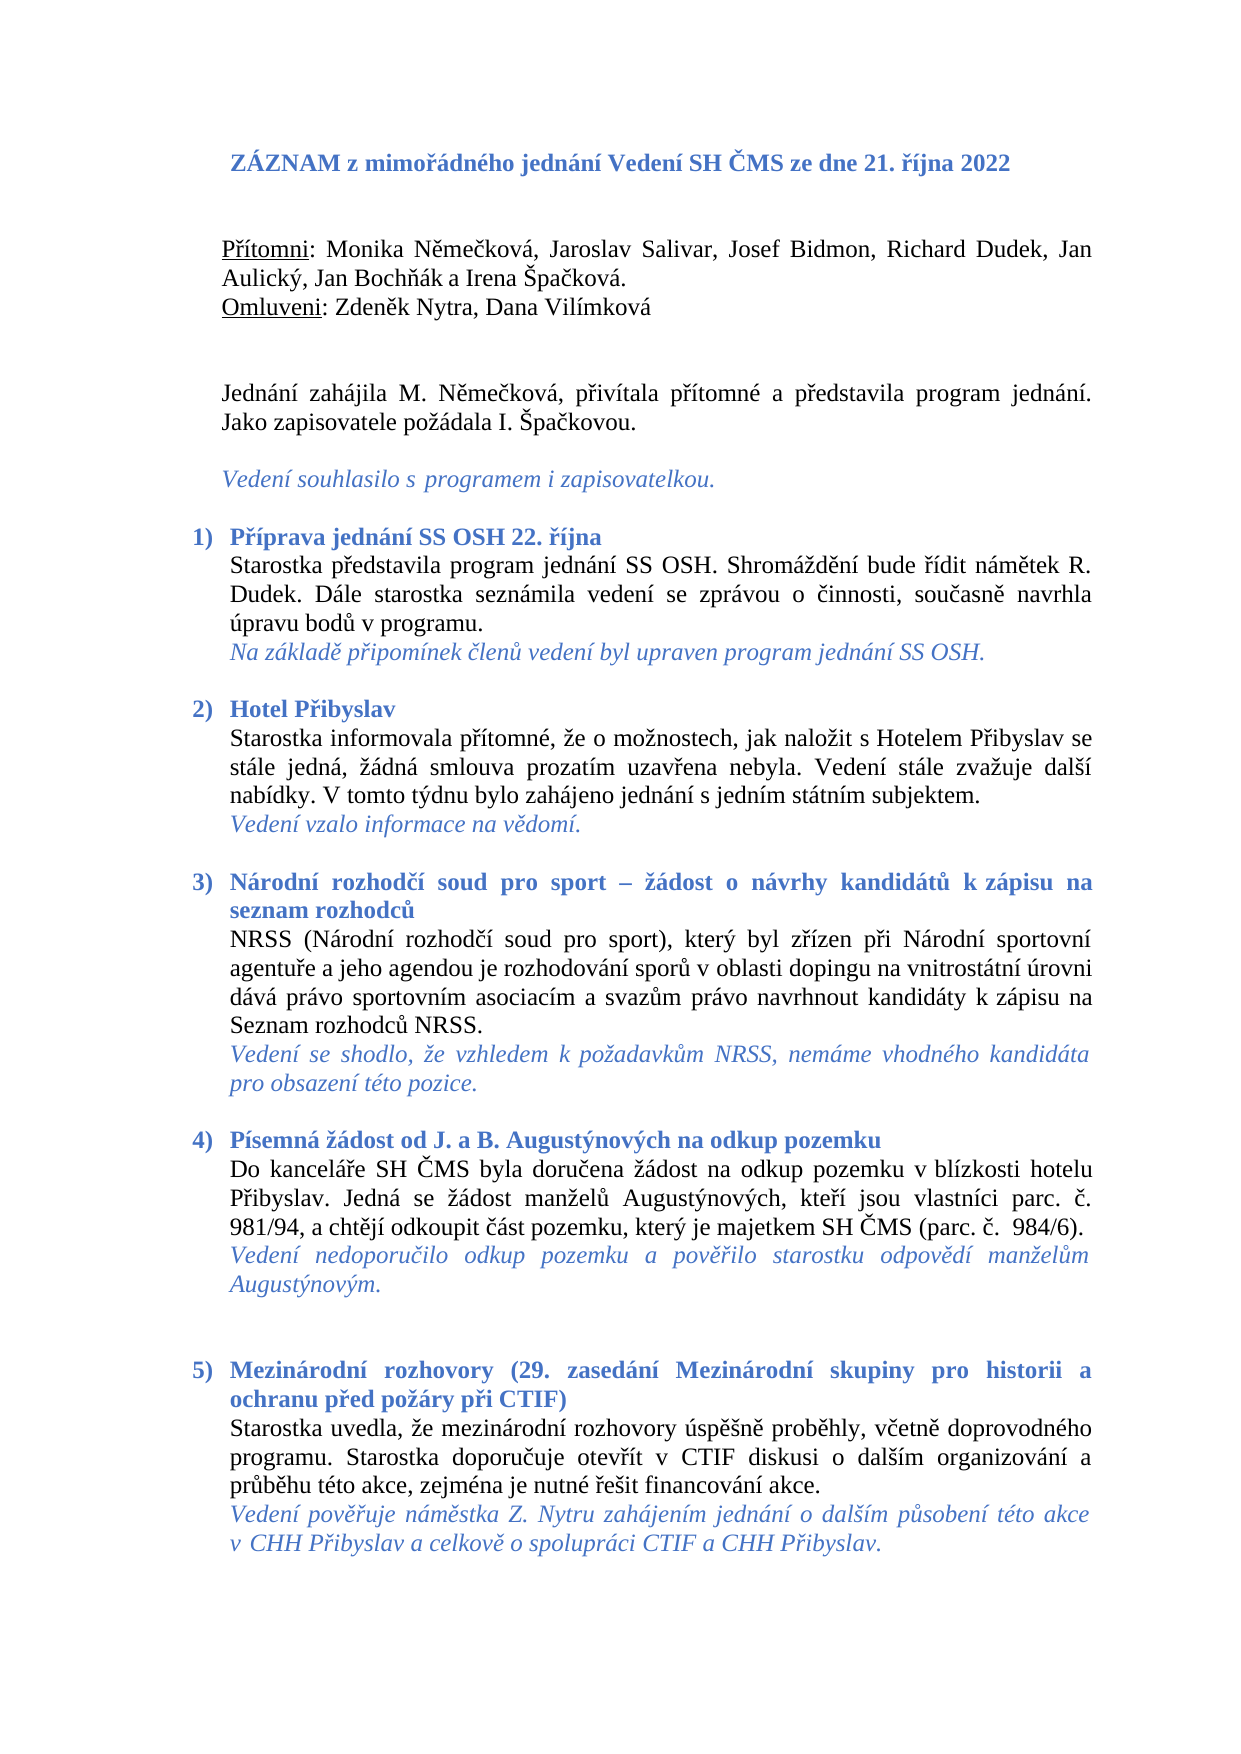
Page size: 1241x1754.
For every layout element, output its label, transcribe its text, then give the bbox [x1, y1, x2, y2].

text Na základě připomínek členů vedení byl upraven program jednání SS OSH. [229, 637, 1093, 665]
text NRSS (Národní rozhodčí soud pro sport), který byl zřízen při Národní sportovní agentuře a jeho agendou je rozhodování sporů v oblasti dopingu na vnitrostátní úrovni dává právo sportovním asociacím a svazům právo navrhnout kandidáty k zápisu na Seznam rozhodců NRSS. [229, 924, 1093, 1039]
text ZÁZNAM z mimořádného jednání Vedení SH ČMS ze dne 21. října 2022 [148, 148, 1093, 176]
list Vedení souhlasilo s programem i zapisovatelkou. [221, 464, 1093, 493]
list Národní rozhodčí soud pro sport – žádost o návrhy kandidátů k zápisu na seznam rozhodců [192, 867, 1093, 924]
text Přítomni: Monika Němečková, Jaroslav Salivar, Josef Bidmon, Richard Dudek, Jan Aulický, Jan Bochňák a Irena Špačková. [221, 234, 1093, 292]
list Jednání zahájila M. Němečková, přivítala přítomné a představila program jednání. Jako zapisovatele požádala I. Špačkovou. [221, 378, 1093, 435]
text Vedení vzalo informace na vědomí. [229, 809, 1093, 838]
text Starostka uvedla, že mezinárodní rozhovory úspěšně proběhly, včetně doprovodného programu. Starostka doporučuje otevřít v CTIF diskusi o dalším organizování a průběhu této akce, zejména je nutné řešit financování akce. [229, 1413, 1093, 1499]
text Starostka informovala přítomné, že o možnostech, jak naložit s Hotelem Přibyslav se stále jedná, žádná smlouva prozatím uzavřena nebyla. Vedení stále zvažuje další nabídky. V tomto týdnu bylo zahájeno jednání s jedním státním subjektem. [229, 723, 1093, 809]
list Příprava jednání SS OSH 22. října [192, 522, 1093, 550]
list Hotel Přibyslav [192, 694, 1093, 723]
text Do kanceláře SH ČMS byla doručena žádost na odkup pozemku v blízkosti hotelu Přibyslav. Jedná se žádost manželů Augustýnových, kteří jsou vlastníci parc. č. 981/94, a chtějí odkoupit část pozemku, který je majetkem SH ČMS (parc. č. 984/6). [229, 1154, 1093, 1240]
text Omluveni: Zdeněk Nytra, Dana Vilímková [221, 292, 1093, 320]
text Vedení pověřuje náměstka Z. Nytru zahájením jednání o dalším působení této akce v CHH Přibyslav a celkově o spolupráci CTIF a CHH Přibyslav. [229, 1499, 1093, 1557]
list Písemná žádost od J. a B. Augustýnových na odkup pozemku [192, 1125, 1093, 1154]
text Vedení se shodlo, že vzhledem k požadavkům NRSS, nemáme vhodného kandidáta pro obsazení této pozice. [229, 1039, 1093, 1097]
text Vedení nedoporučilo odkup pozemku a pověřilo starostku odpovědí manželům Augustýnovým. [229, 1240, 1093, 1298]
text Starostka představila program jednání SS OSH. Shromáždění bude řídit námětek R. Dudek. Dále starostka seznámila vedení se zprávou o činnosti, současně navrhla úpravu bodů v programu. [229, 550, 1093, 637]
list Mezinárodní rozhovory (29. zasedání Mezinárodní skupiny pro historii a ochranu před požáry při CTIF) [192, 1355, 1093, 1413]
